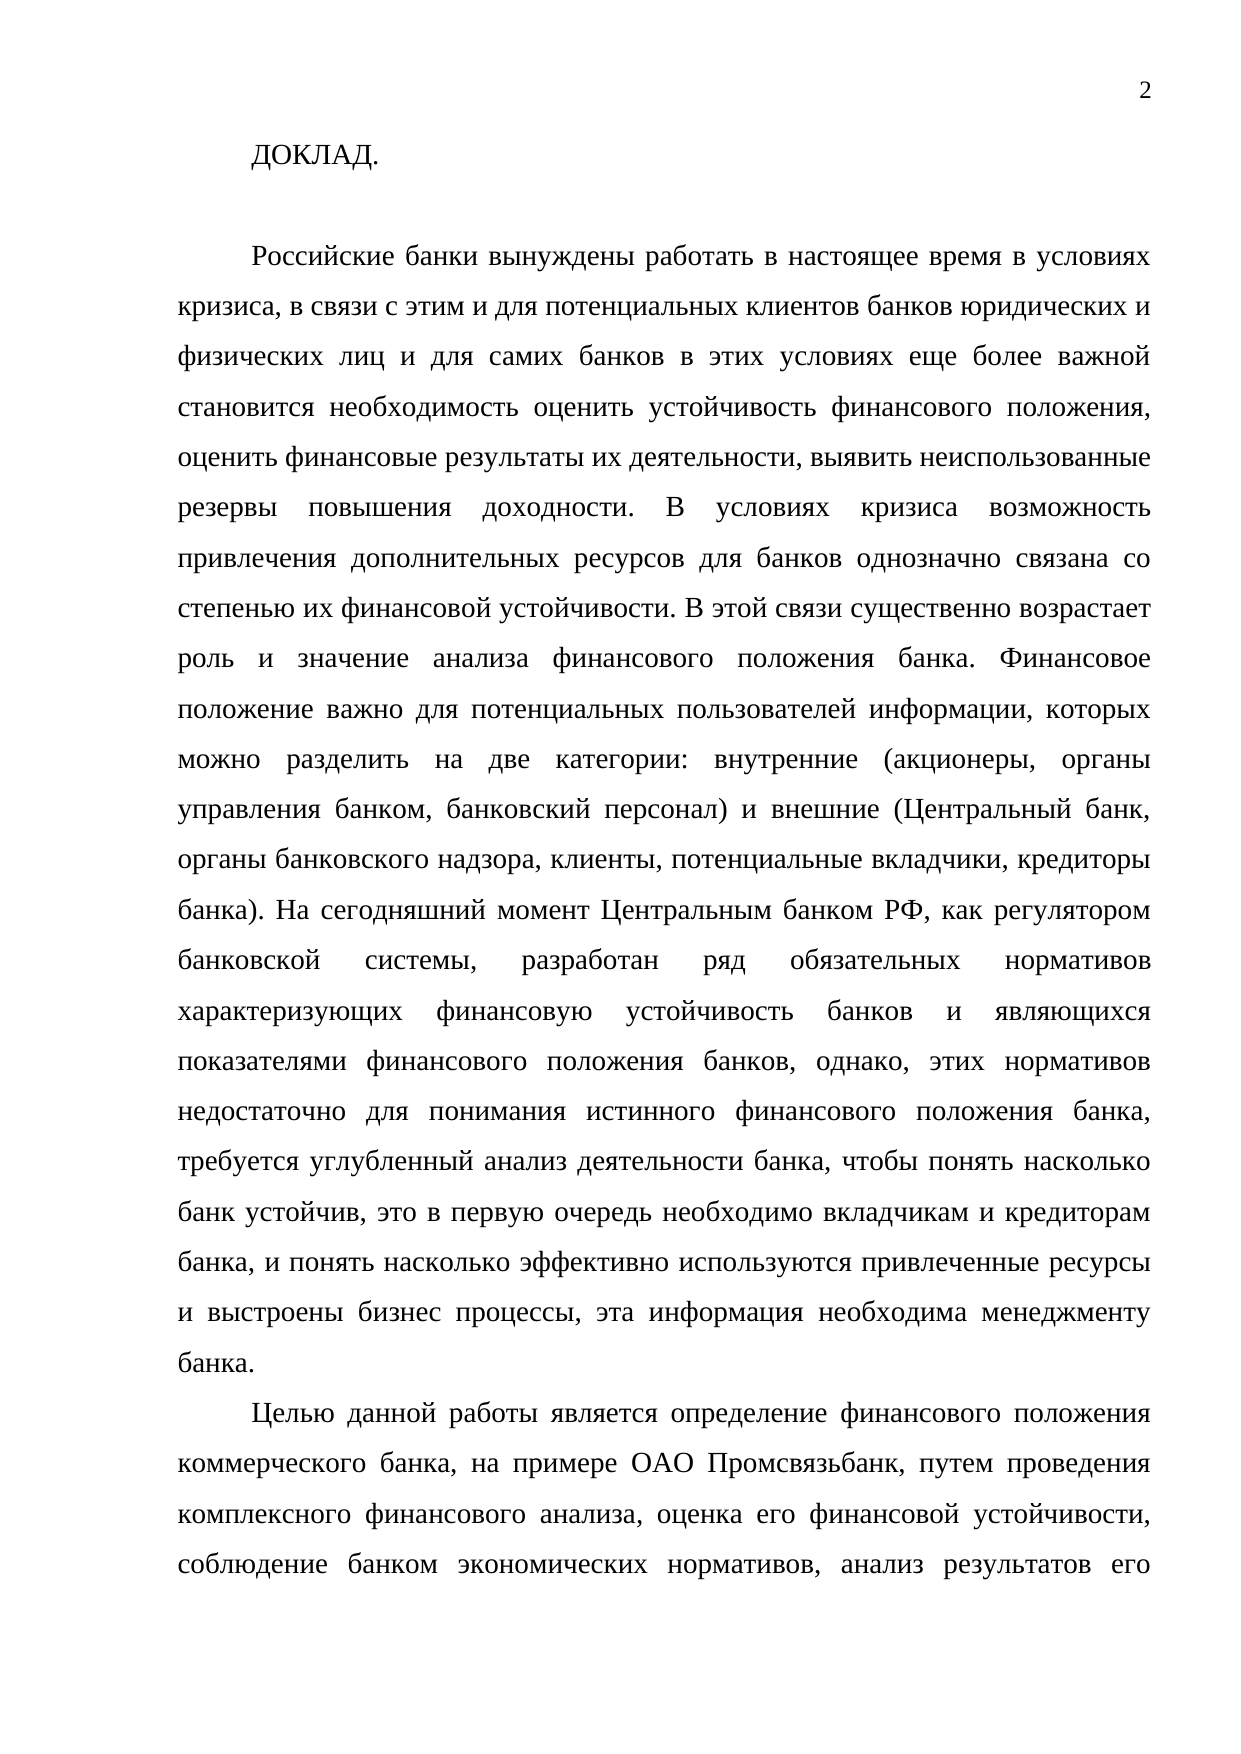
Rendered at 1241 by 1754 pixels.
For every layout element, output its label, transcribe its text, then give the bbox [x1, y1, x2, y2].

text ДОКЛАД. [177, 137, 1152, 171]
text Российские банки вынуждены работать в настоящее время в условиях кризиса, в связи с этим и для потенциальных клиентов банков юридических и физических лиц и для самих банков в этих условиях еще более важной становится необходимость оценить устойчивость финансового положения, оценить финансовые результаты их деятельности, выявить неиспользованные резервы повышения доходности. В условиях кризиса возможность привлечения дополнительных ресурсов для банков однозначно связана со степенью их финансовой устойчивости. В этой связи существенно возрастает роль и значение анализа финансового положения банка. Финансовое положение важно для потенциальных пользователей информации, которых можно разделить на две категории: внутренние (акционеры, органы управления банком, банковский персонал) и внешние (Центральный банк, органы банковского надзора, клиенты, потенциальные вкладчики, кредиторы банка). На сегодняшний момент Центральным банком РФ, как регулятором банковской системы, разработан ряд обязательных нормативов характеризующих финансовую устойчивость банков и являющихся показателями финансового положения банков, однако, этих нормативов недостаточно для понимания истинного финансового положения банка, требуется углубленный анализ деятельности банка, чтобы понять насколько банк устойчив, это в первую очередь необходимо вкладчикам и кредиторам банка, и понять насколько эффективно используются привлеченные ресурсы и выстроены бизнес процессы, эта информация необходима менеджменту банка. [177, 238, 1152, 1378]
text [177, 1395, 1152, 1579]
